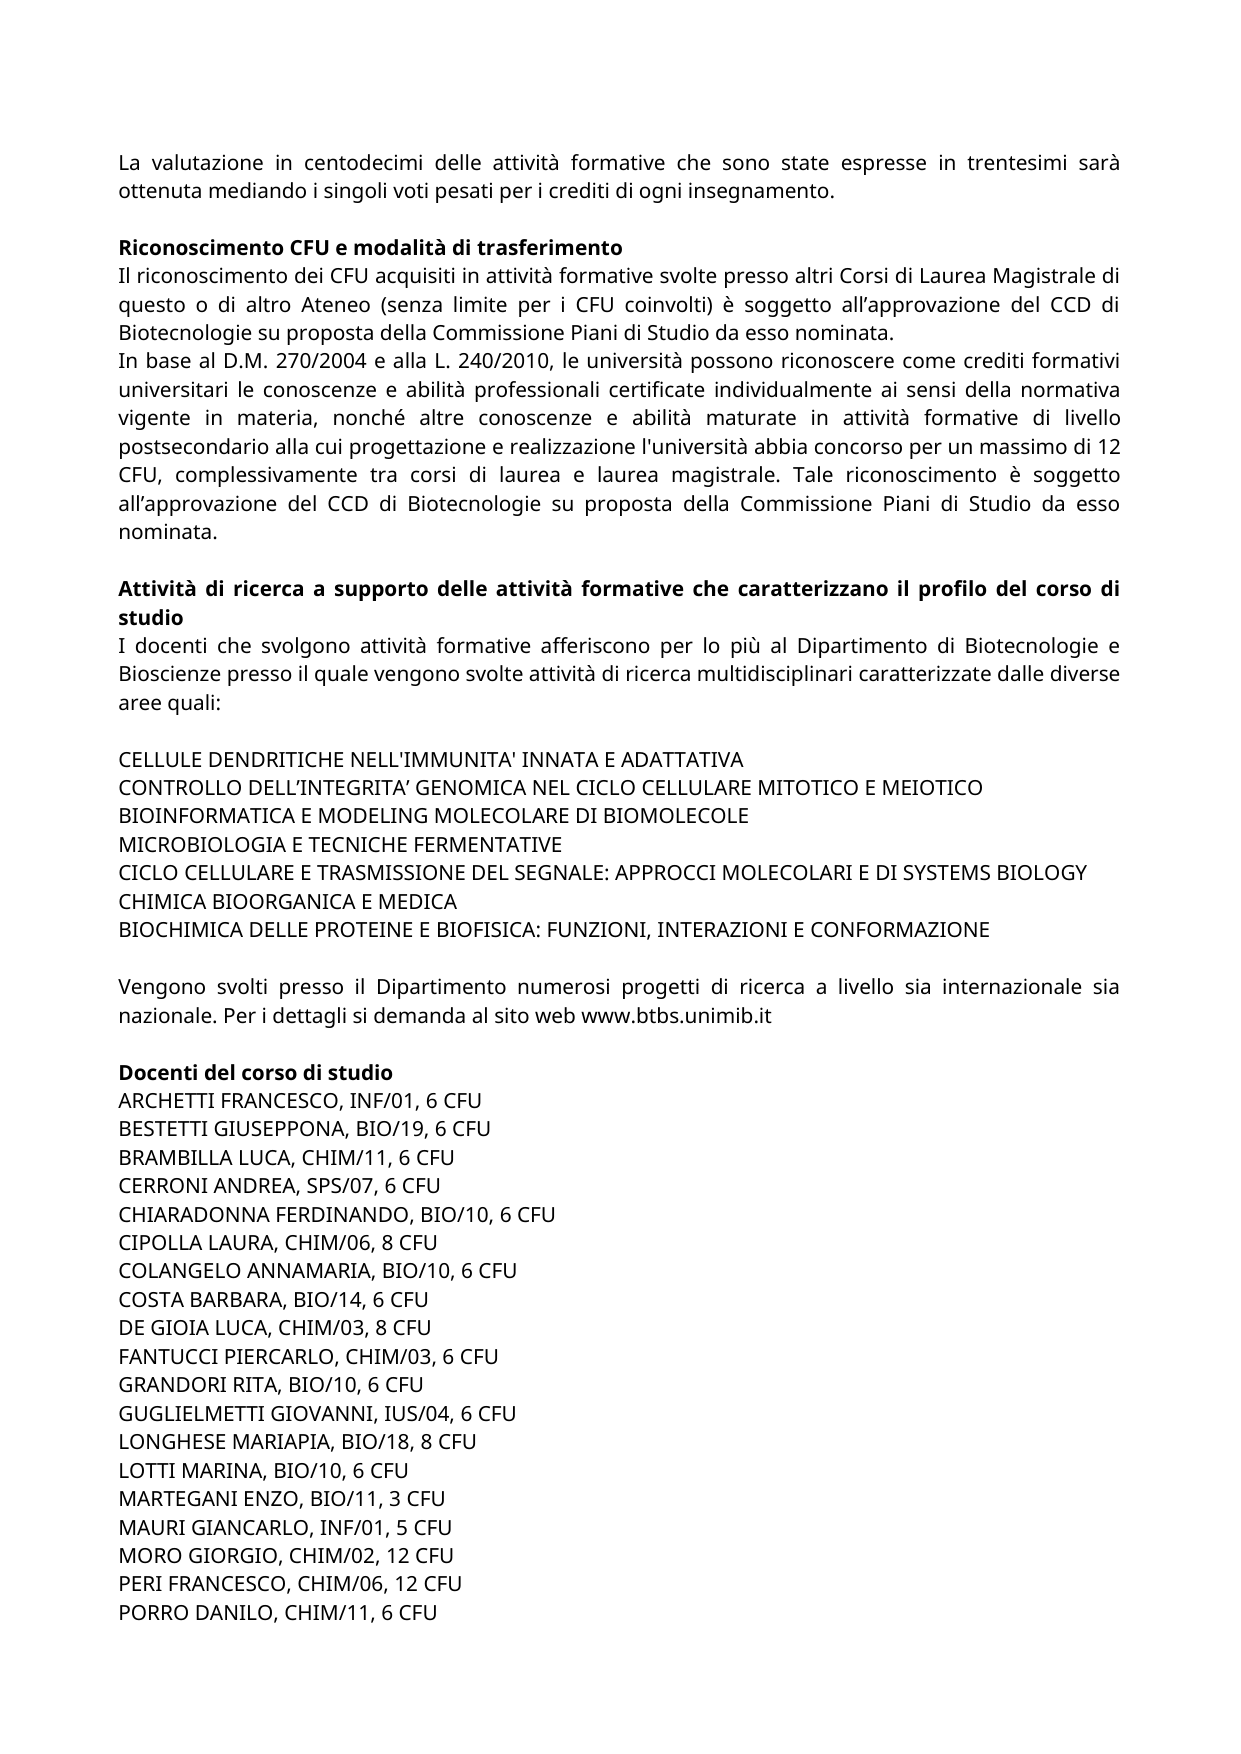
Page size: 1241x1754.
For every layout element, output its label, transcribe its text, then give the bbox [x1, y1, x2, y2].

text GUGLIELMETTI GIOVANNI, IUS/04, 6 CFU [118, 1399, 1122, 1427]
text CHIARADONNA FERDINANDO, BIO/10, 6 CFU [118, 1200, 1122, 1228]
text I docenti che svolgono attività formative afferiscono per lo più al Dipartimento di Biotecnologie e Bioscienze presso il quale vengono svolte attività di ricerca multidisciplinari caratterizzate dalle diverse aree quali: [118, 631, 1122, 716]
text COLANGELO ANNAMARIA, BIO/10, 6 CFU [118, 1257, 1122, 1285]
text Attività di ricerca a supporto delle attività formative che caratterizzano il profilo del corso di studio [118, 574, 1122, 631]
text PERI FRANCESCO, CHIM/06, 12 CFU [118, 1569, 1122, 1598]
text MAURI GIANCARLO, INF/01, 5 CFU [118, 1513, 1122, 1541]
text PORRO DANILO, CHIM/11, 6 CFU [118, 1598, 1122, 1626]
text La valutazione in centodecimi delle attività formative che sono state espresse in trentesimi sarà ottenuta mediando i singoli voti pesati per i crediti di ogni insegnamento. [118, 148, 1122, 204]
text CHIMICA BIOORGANICA E MEDICA [118, 887, 1122, 915]
text CIPOLLA LAURA, CHIM/06, 8 CFU [118, 1228, 1122, 1257]
text Docenti del corso di studio [118, 1058, 1122, 1086]
text CERRONI ANDREA, SPS/07, 6 CFU [118, 1171, 1122, 1200]
text Il riconoscimento dei CFU acquisiti in attività formative svolte presso altri Corsi di Laurea Magistrale di questo o di altro Ateneo (senza limite per i CFU coinvolti) è soggetto all’approvazione del CCD di Biotecnologie su proposta della Commissione Piani di Studio da esso nominata. [118, 261, 1122, 347]
text BIOINFORMATICA E MODELING MOLECOLARE DI BIOMOLECOLE [118, 802, 1122, 830]
text BESTETTI GIUSEPPONA, BIO/19, 6 CFU [118, 1114, 1122, 1143]
text Vengono svolti presso il Dipartimento numerosi progetti di ricerca a livello sia internazionale sia nazionale. Per i dettagli si demanda al sito web www.btbs.unimib.it [118, 972, 1122, 1029]
text LOTTI MARINA, BIO/10, 6 CFU [118, 1456, 1122, 1484]
text MORO GIORGIO, CHIM/02, 12 CFU [118, 1541, 1122, 1569]
text CELLULE DENDRITICHE NELL'IMMUNITA' INNATA E ADATTATIVA [118, 745, 1122, 773]
text MARTEGANI ENZO, BIO/11, 3 CFU [118, 1484, 1122, 1513]
text ARCHETTI FRANCESCO, INF/01, 6 CFU [118, 1086, 1122, 1114]
text Riconoscimento CFU e modalità di trasferimento [118, 233, 1122, 261]
text COSTA BARBARA, BIO/14, 6 CFU [118, 1285, 1122, 1313]
text MICROBIOLOGIA E TECNICHE FERMENTATIVE [118, 830, 1122, 858]
text FANTUCCI PIERCARLO, CHIM/03, 6 CFU [118, 1342, 1122, 1370]
text GRANDORI RITA, BIO/10, 6 CFU [118, 1370, 1122, 1399]
text BRAMBILLA LUCA, CHIM/11, 6 CFU [118, 1143, 1122, 1171]
text LONGHESE MARIAPIA, BIO/18, 8 CFU [118, 1427, 1122, 1456]
text CONTROLLO DELL’INTEGRITA’ GENOMICA NEL CICLO CELLULARE MITOTICO E MEIOTICO [118, 773, 1122, 802]
text BIOCHIMICA DELLE PROTEINE E BIOFISICA: FUNZIONI, INTERAZIONI E CONFORMAZIONE [118, 915, 1122, 944]
text DE GIOIA LUCA, CHIM/03, 8 CFU [118, 1313, 1122, 1342]
text In base al D.M. 270/2004 e alla L. 240/2010, le università possono riconoscere come crediti formativi universitari le conoscenze e abilità professionali certificate individualmente ai sensi della normativa vigente in materia, nonché altre conoscenze e abilità maturate in attività formative di livello postsecondario alla cui progettazione e realizzazione l'università abbia concorso per un massimo di 12 CFU, complessivamente tra corsi di laurea e laurea magistrale. Tale riconoscimento è soggetto all’approvazione del CCD di Biotecnologie su proposta della Commissione Piani di Studio da esso nominata. [118, 347, 1122, 546]
text CICLO CELLULARE E TRASMISSIONE DEL SEGNALE: APPROCCI MOLECOLARI E DI SYSTEMS BIOLOGY [118, 858, 1122, 887]
